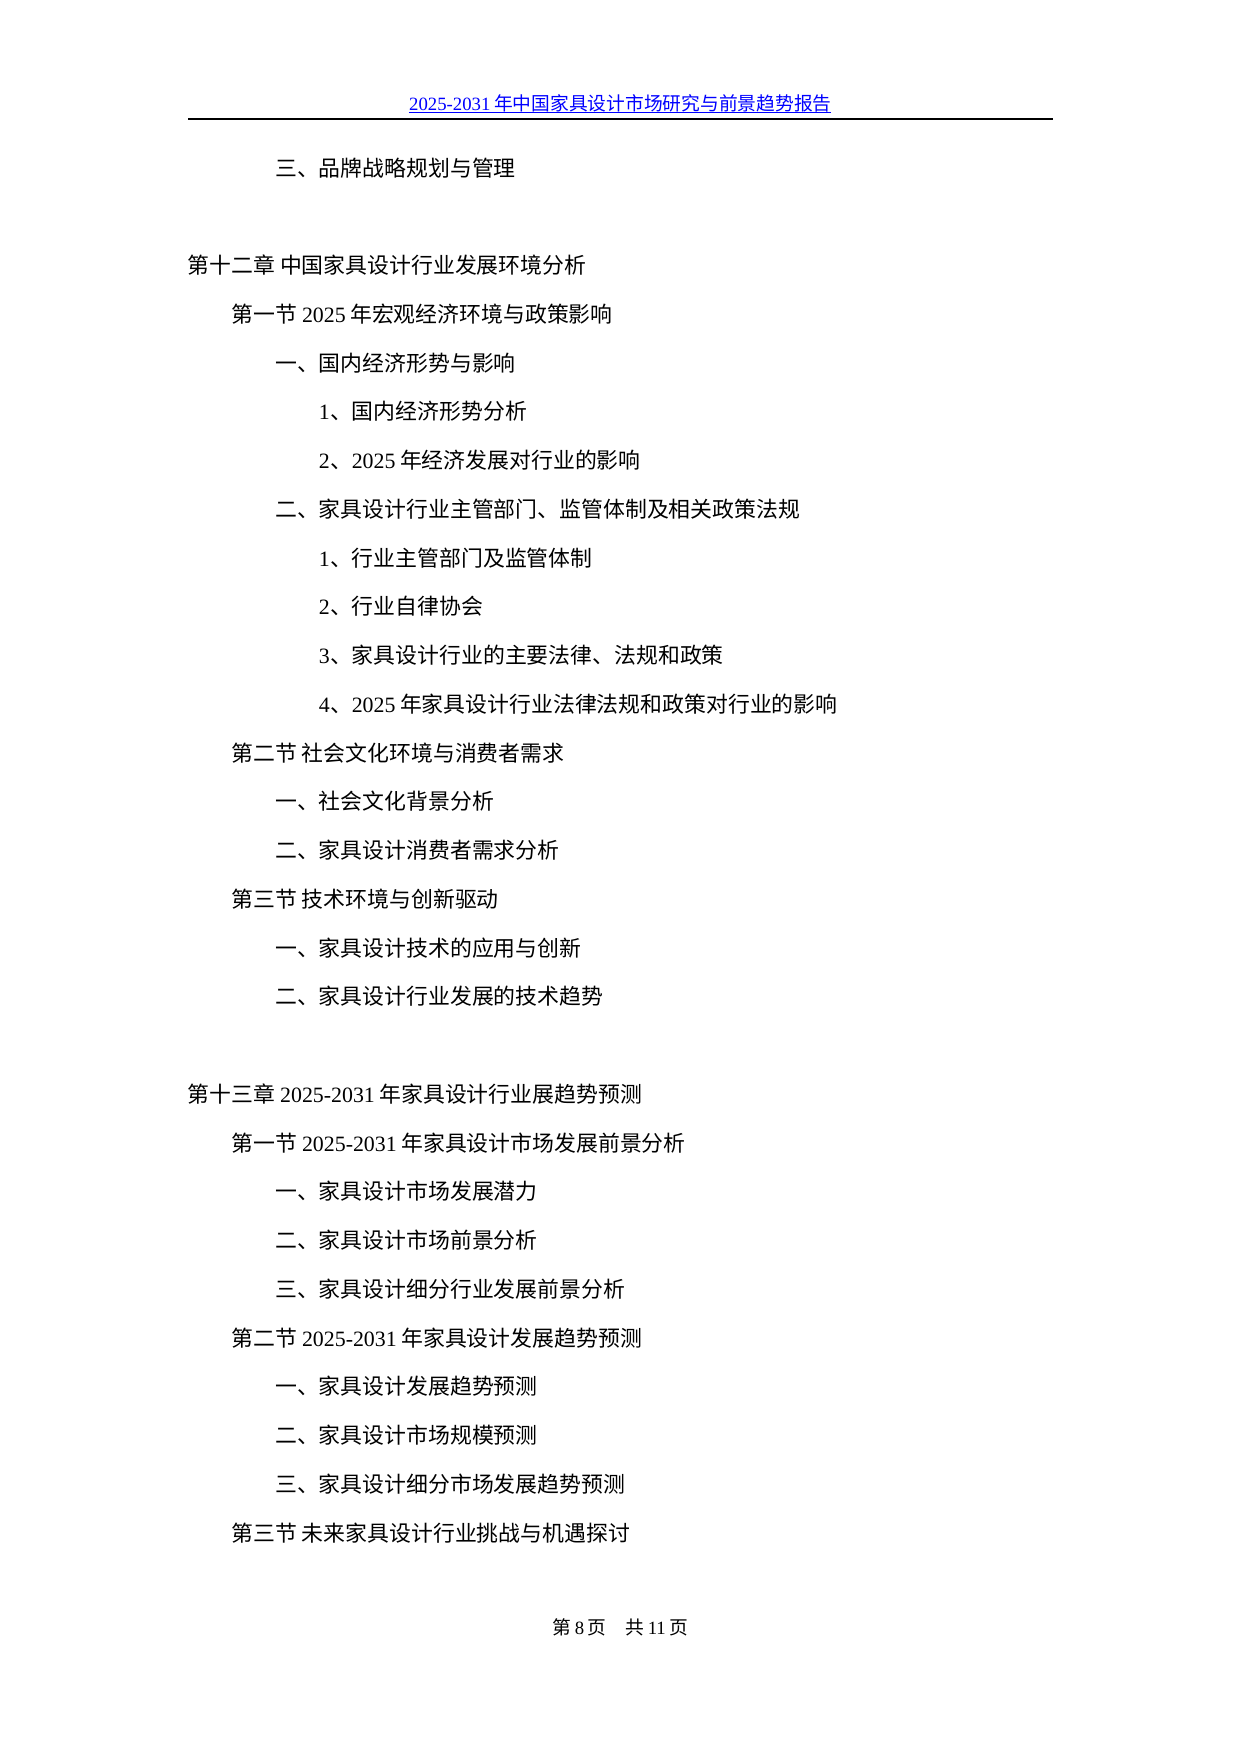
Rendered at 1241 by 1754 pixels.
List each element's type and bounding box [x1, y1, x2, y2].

text [187, 150, 1053, 1548]
